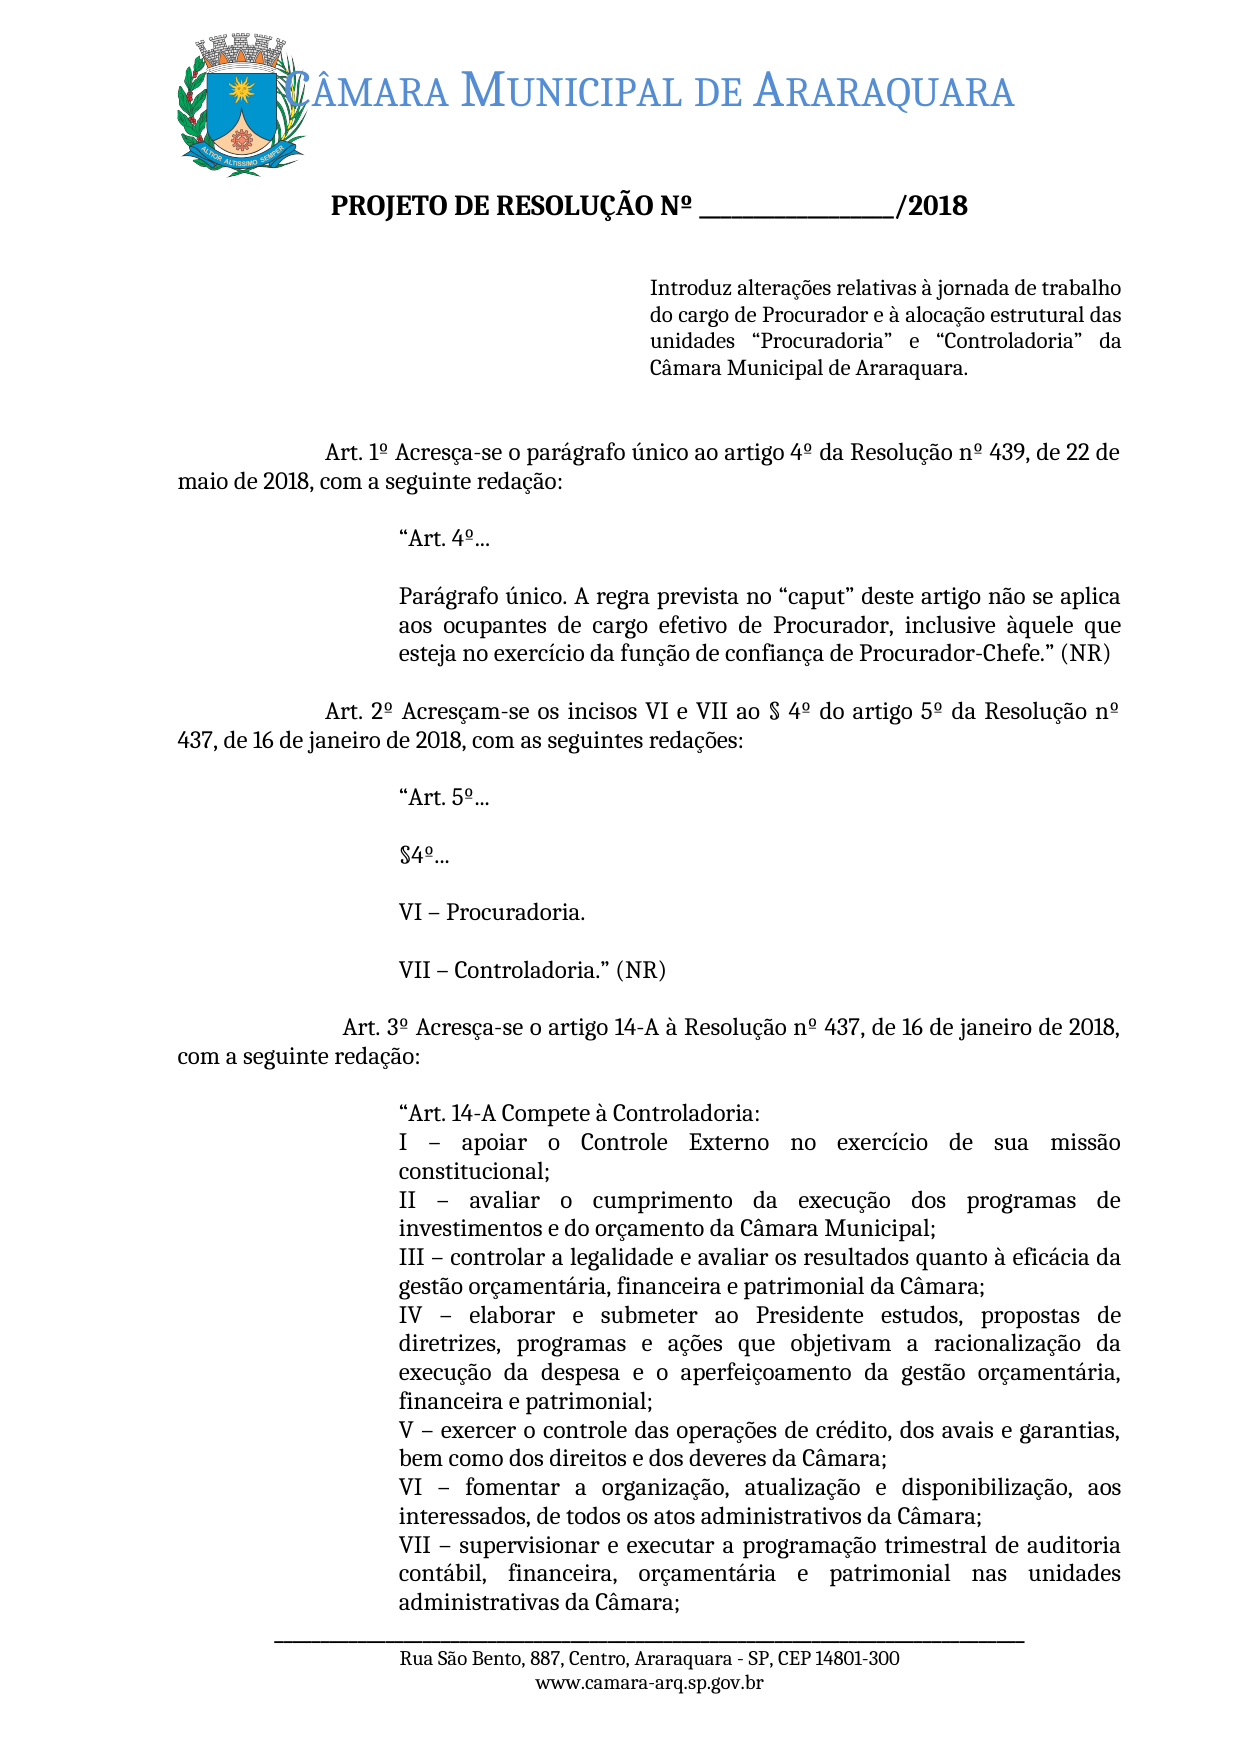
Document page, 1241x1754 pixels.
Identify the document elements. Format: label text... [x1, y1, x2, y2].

text VI – Procuradoria. [399, 898, 1122, 927]
text “Art. 4º... [399, 524, 1122, 553]
text §4º... [399, 841, 1122, 869]
text VI – fomentar a organização, atualização e disponibilização, aos interessados, de todos os atos administrativos da Câmara; [399, 1473, 1122, 1531]
text Introduz alterações relativas à jornada de trabalho do cargo de Procurador e à alocação estrutural das unidades “Procuradoria” e “Controladoria” da Câmara Municipal de Araraquara. [650, 275, 1122, 381]
text Art. 3º Acresça-se o artigo 14-A à Resolução nº 437, de 16 de janeiro de 2018, com a seguinte redação: [177, 1013, 1122, 1071]
text “Art. 5º... [399, 783, 1122, 812]
text Art. 2º Acresçam-se os incisos VI e VII ao § 4º do artigo 5º da Resolução nº 437, de 16 de janeiro de 2018, com as seguintes redações: [177, 697, 1122, 754]
text VII – Controladoria.” (NR) [399, 956, 1122, 984]
text PROJETO DE RESOLUÇÃO Nº __________________/2018 [177, 189, 1122, 222]
picture [177, 33, 309, 178]
text V – exercer o controle das operações de crédito, dos avais e garantias, bem como dos direitos e dos deveres da Câmara; [399, 1416, 1122, 1473]
text III – controlar a legalidade e avaliar os resultados quanto à eficácia da gestão orçamentária, financeira e patrimonial da Câmara; [399, 1243, 1122, 1301]
text Art. 1º Acresça-se o parágrafo único ao artigo 4º da Resolução nº 439, de 22 de maio de 2018, com a seguinte redação: [177, 438, 1122, 496]
picture [291, 74, 309, 103]
text IV – elaborar e submeter ao Presidente estudos, propostas de diretrizes, programas e ações que objetivam a racionalização da execução da despesa e o aperfeiçoamento da gestão orçamentária, financeira e patrimonial; [399, 1301, 1122, 1416]
text “Art. 14-A Compete à Controladoria: [177, 1099, 1122, 1128]
text I – apoiar o Controle Externo no exercício de sua missão constitucional; [399, 1128, 1122, 1186]
text II – avaliar o cumprimento da execução dos programas de investimentos e do orçamento da Câmara Municipal; [399, 1186, 1122, 1243]
text VII – supervisionar e executar a programação trimestral de auditoria contábil, financeira, orçamentária e patrimonial nas unidades administrativas da Câmara; [399, 1531, 1122, 1617]
text Parágrafo único. A regra prevista no “caput” deste artigo não se aplica aos ocupantes de cargo efetivo de Procurador, inclusive àquele que esteja no exercício da função de confiança de Procurador-Chefe.” (NR) [399, 582, 1122, 668]
